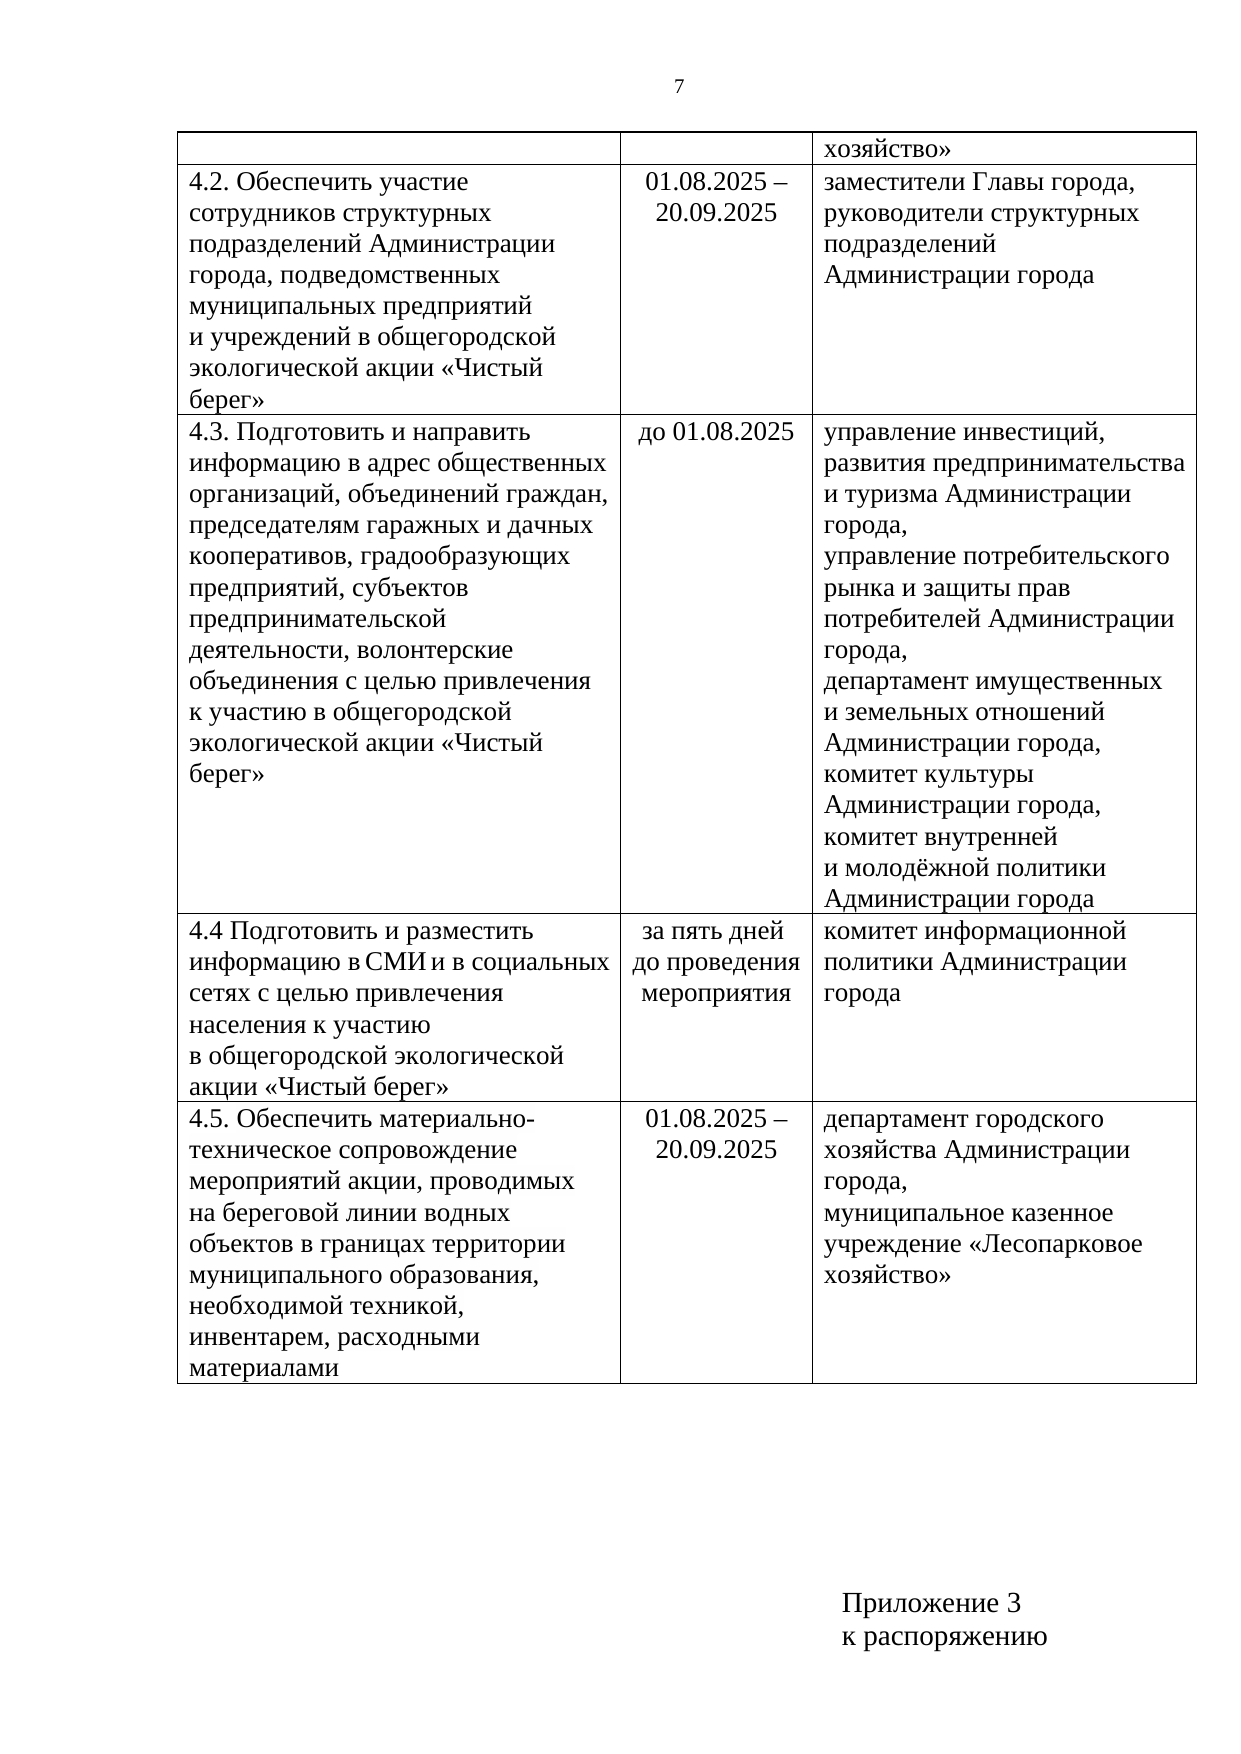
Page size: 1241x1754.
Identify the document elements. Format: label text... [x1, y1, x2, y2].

table_cell 4.4 Подготовить и разместить информацию в СМИ и в социальных сетях с целью привлечения населения к участию в общегородской экологической акции «Чистый берег» [178, 914, 620, 1101]
table_cell департамент городского хозяйства Администрации города, муниципальное казенное учреждение «Лесопарковое хозяйство» [813, 1102, 1196, 1382]
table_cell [621, 133, 812, 164]
table_cell управление инвестиций, развития предпринимательства и туризма Администрации города, управление потребительского рынка и защиты прав потребителей Администрации города, департамент имущественных и земельных отношений Администрации города, комитет культуры Администрации города, комитет внутренней и молодёжной политики Администрации города [813, 415, 1196, 913]
table_cell 01.08.2025 – 20.09.2025 [621, 1102, 812, 1382]
table_cell 01.08.2025 – 20.09.2025 [621, 165, 812, 414]
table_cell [178, 133, 620, 164]
table_cell 4.5. Обеспечить материально-техническое сопровождение мероприятий акции, проводимых на береговой линии водных объектов в границах территории муниципального образования, необходимой техникой, инвентарем, расходными материалами [178, 1102, 620, 1382]
text Приложение 3 [177, 1585, 1181, 1618]
text к распоряжению [177, 1618, 1181, 1652]
table_cell 4.3. Подготовить и направить информацию в адрес общественных организаций, объединений граждан, председателям гаражных и дачных кооперативов, градообразующих предприятий, субъектов предпринимательской деятельности, волонтерские объединения с целью привлечения к участию в общегородской экологической акции «Чистый берег» [178, 415, 620, 913]
table_cell комитет информационной политики Администрации города [813, 914, 1196, 1101]
table_cell заместители Главы города, руководители структурных подразделений Администрации города [813, 165, 1196, 414]
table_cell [813, 133, 1196, 164]
table_cell 4.2. Обеспечить участие сотрудников структурных подразделений Администрации города, подведомственных муниципальных предприятий и учреждений в общегородской экологической акции «Чистый берег» [178, 165, 620, 414]
table_cell до 01.08.2025 [621, 415, 812, 913]
table_cell за пять дней до проведения мероприятия [621, 914, 812, 1101]
